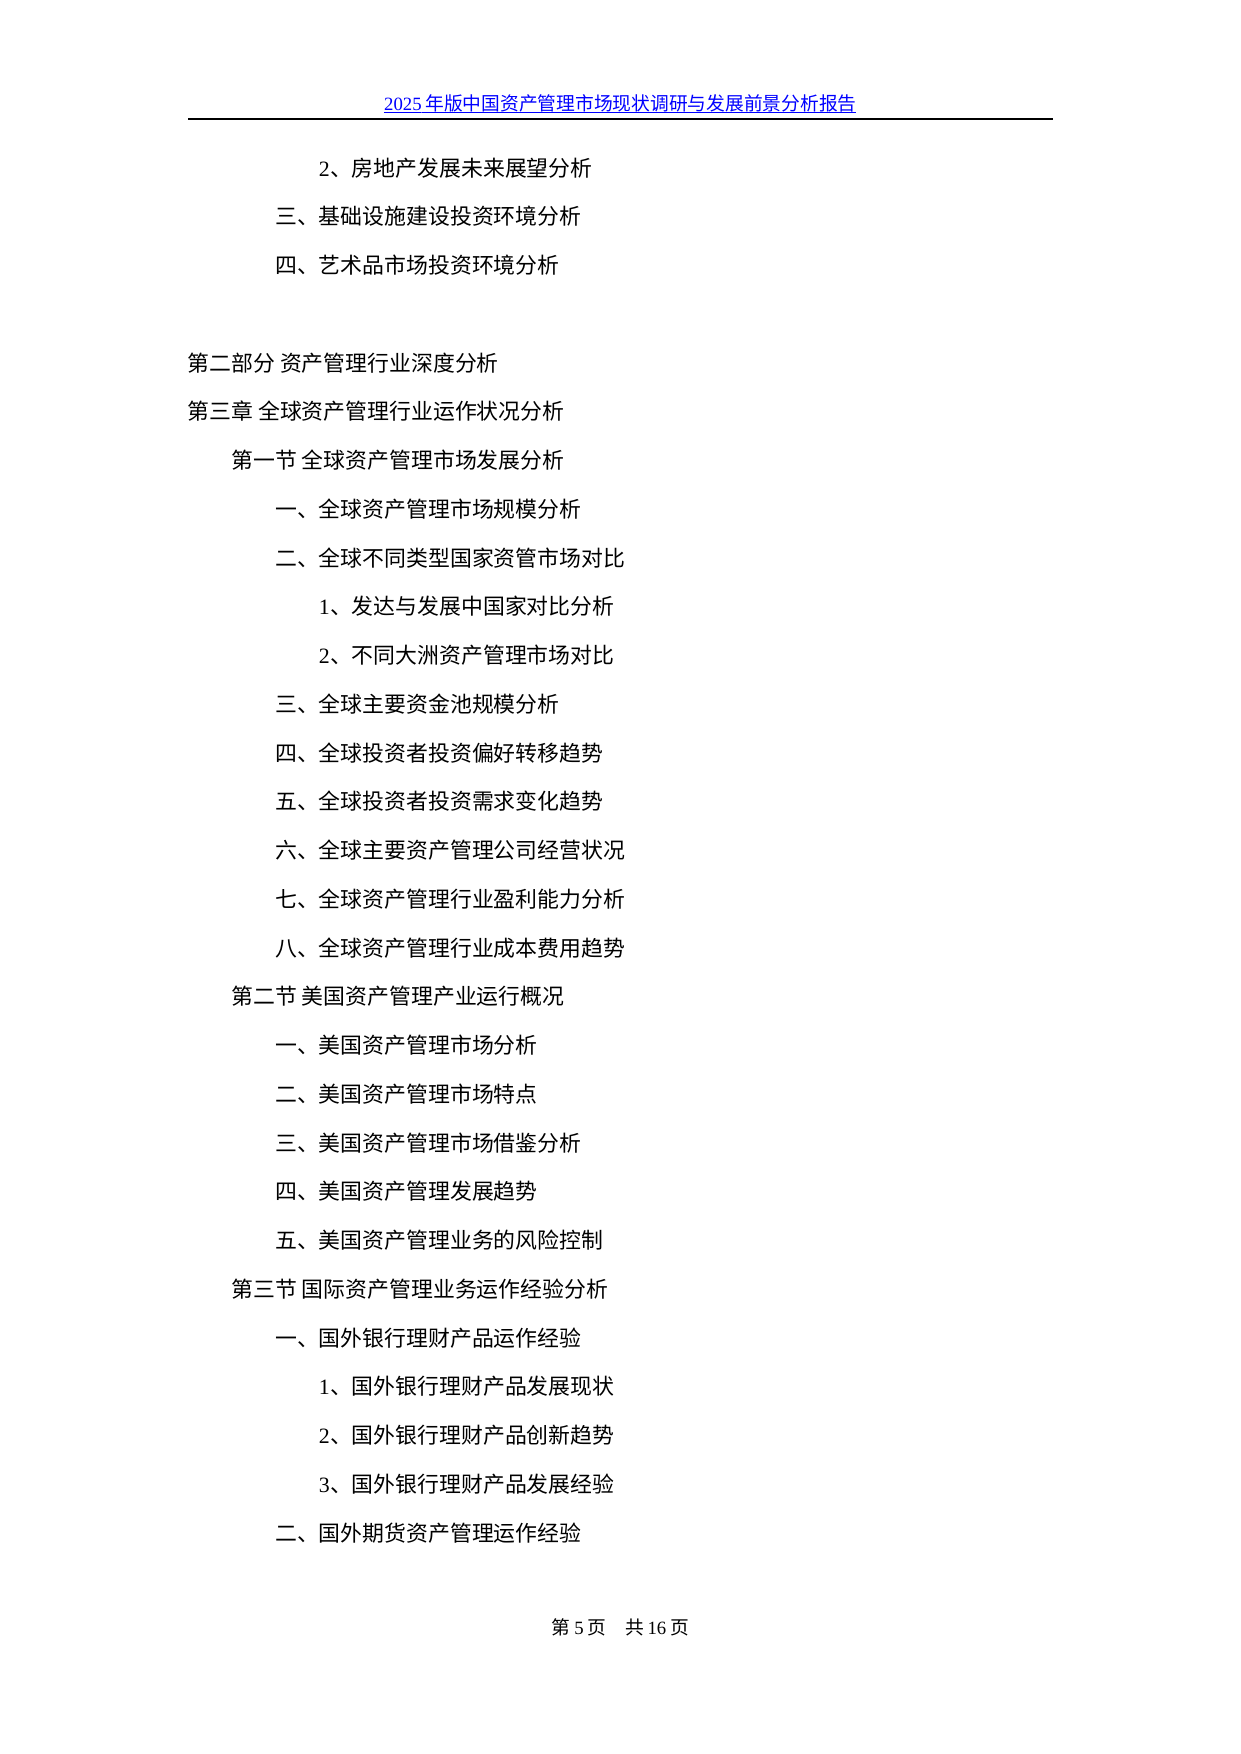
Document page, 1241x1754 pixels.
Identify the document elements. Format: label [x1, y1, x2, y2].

text [187, 150, 1053, 1548]
